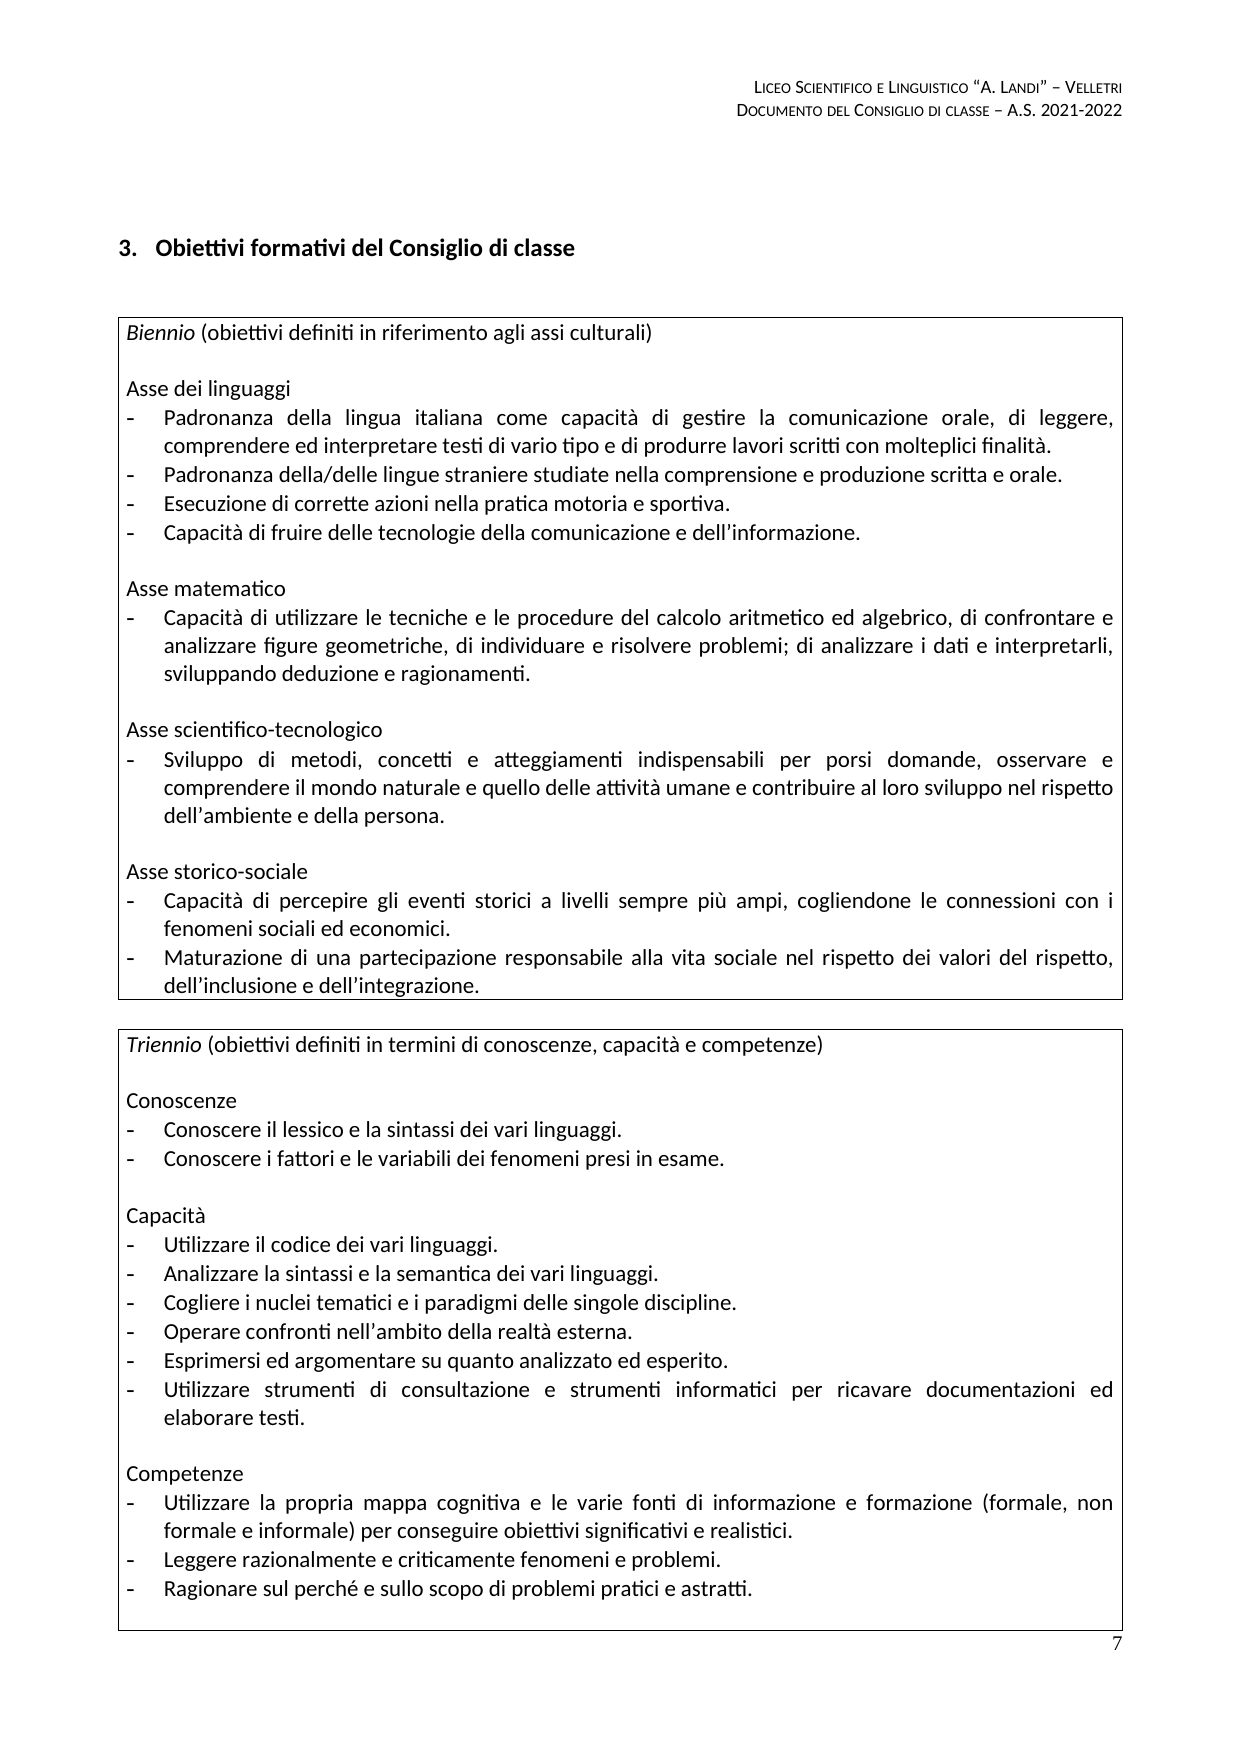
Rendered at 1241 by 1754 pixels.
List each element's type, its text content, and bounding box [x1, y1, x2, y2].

table_header Biennio (obiettivi definiti in riferimento agli assi culturali) Asse dei linguaggi Padronanza della lingua italiana come capacità di gestire la comunicazione orale, di leggere, comprendere ed interpretare testi di vario tipo e di produrre lavori scritti con molteplici finalità. Padronanza della/delle lingue straniere studiate nella comprensione e produzione scritta e orale. Esecuzione di corrette azioni nella pratica motoria e sportiva. Capacità di fruire delle tecnologie della comunicazione e dell’informazione. Asse matematico Capacità di utilizzare le tecniche e le procedure del calcolo aritmetico ed algebrico, di confrontare e analizzare figure geometriche, di individuare e risolvere problemi; di analizzare i dati e interpretarli, sviluppando deduzione e ragionamenti. Asse scientifico-tecnologico Sviluppo di metodi, concetti e atteggiamenti indispensabili per porsi domande, osservare e comprendere il mondo naturale e quello delle attività umane e contribuire al loro sviluppo nel rispetto dell’ambiente e della persona. Asse storico-sociale Capacità di percepire gli eventi storici a livelli sempre più ampi, cogliendone le connessioni con i fenomeni sociali ed economici. Maturazione di una partecipazione responsabile alla vita sociale nel rispetto dei valori del rispetto, dell’inclusione e dell’integrazione. [119, 318, 1122, 999]
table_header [119, 1030, 1122, 1630]
text 3. Obiettivi formativi del Consiglio di classe [118, 232, 1122, 263]
